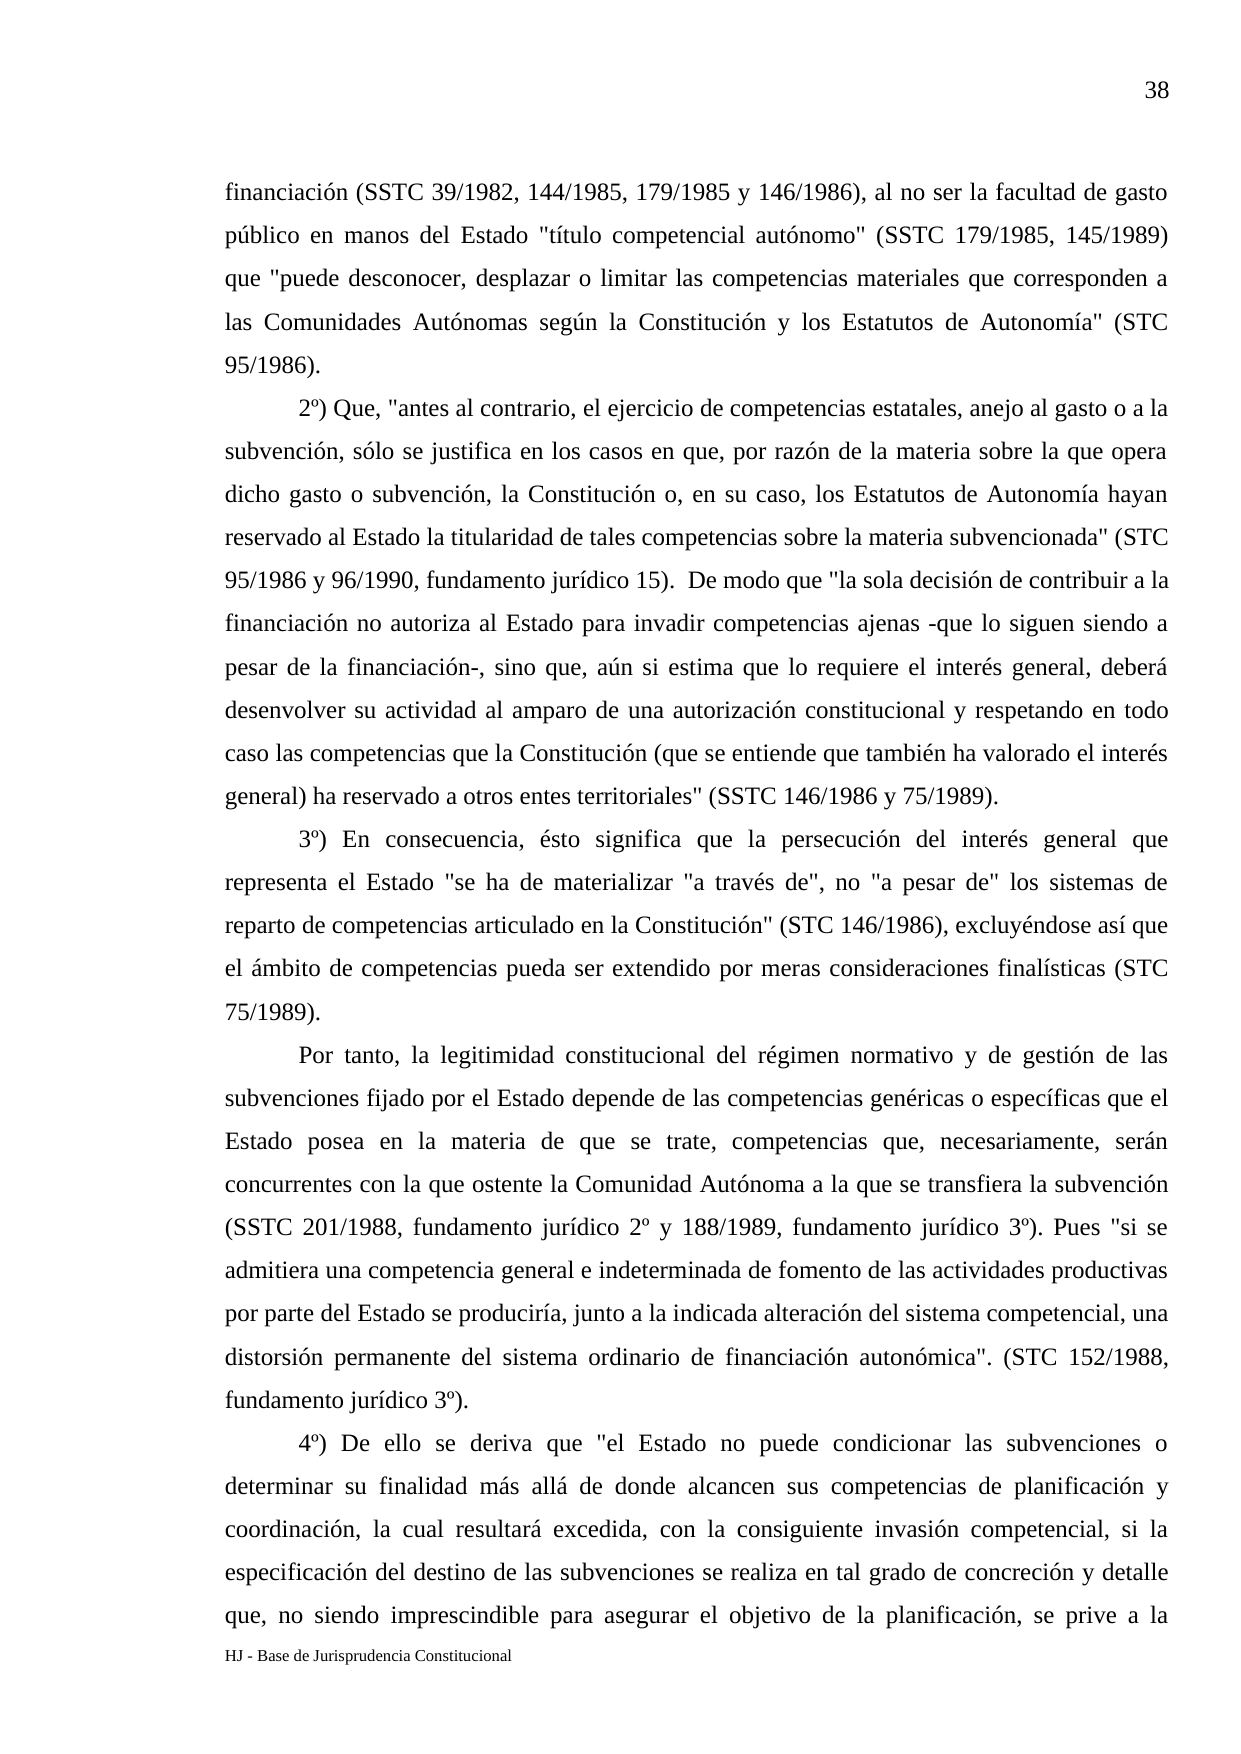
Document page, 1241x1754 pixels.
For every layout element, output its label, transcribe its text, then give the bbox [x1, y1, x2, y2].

text 2º) Que, "antes al contrario, el ejercicio de competencias estatales, anejo al gasto o a la subvención, sólo se justifica en los casos en que, por razón de la materia sobre la que opera dicho gasto o subvención, la Constitución o, en su caso, los Estatutos de Autonomía hayan reservado al Estado la titularidad de tales competencias sobre la materia subvencionada" (STC 95/1986 y 96/1990, fundamento jurídico 15). De modo que "la sola decisión de contribuir a la financiación no autoriza al Estado para invadir competencias ajenas -que lo siguen siendo a pesar de la financiación-, sino que, aún si estima que lo requiere el interés general, deberá desenvolver su actividad al amparo de una autorización constitucional y respetando en todo caso las competencias que la Constitución (que se entiende que también ha valorado el interés general) ha reservado a otros entes territoriales" (SSTC 146/1986 y 75/1989). [224, 393, 1169, 810]
text 3º) En consecuencia, ésto significa que la persecución del interés general que representa el Estado "se ha de materializar "a través de", no "a pesar de" los sistemas de reparto de competencias articulado en la Constitución" (STC 146/1986), excluyéndose así que el ámbito de competencias pueda ser extendido por meras consideraciones finalísticas (STC 75/1989). [224, 824, 1169, 1025]
text Por tanto, la legitimidad constitucional del régimen normativo y de gestión de las subvenciones fijado por el Estado depende de las competencias genéricas o específicas que el Estado posea en la materia de que se trate, competencias que, necesariamente, serán concurrentes con la que ostente la Comunidad Autónoma a la que se transfiera la subvención (SSTC 201/1988, fundamento jurídico 2º y 188/1989, fundamento jurídico 3º). Pues "si se admitiera una competencia general e indeterminada de fomento de las actividades productivas por parte del Estado se produciría, junto a la indicada alteración del sistema competencial, una distorsión permanente del sistema ordinario de financiación autonómica". (STC 152/1988, fundamento jurídico 3º). [224, 1040, 1169, 1413]
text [224, 177, 1169, 378]
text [224, 1428, 1169, 1629]
